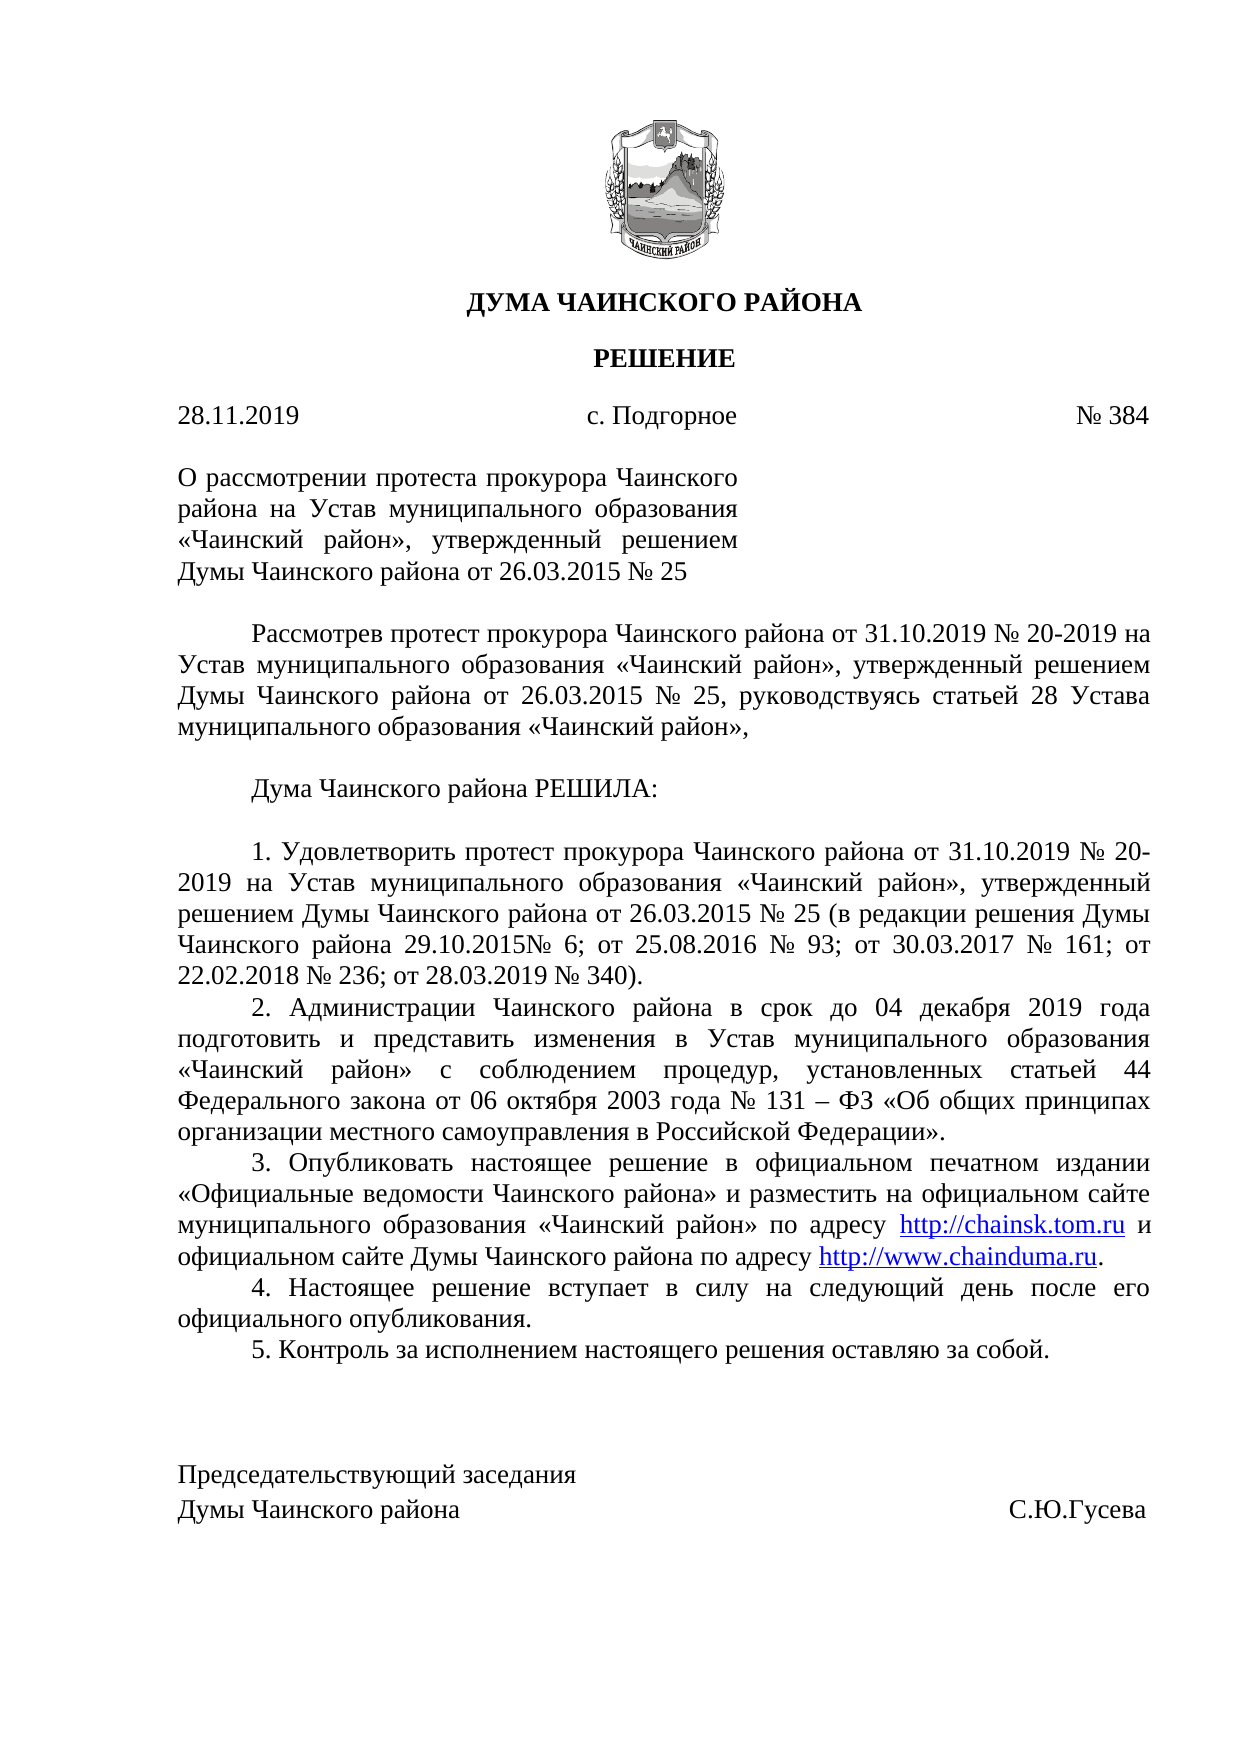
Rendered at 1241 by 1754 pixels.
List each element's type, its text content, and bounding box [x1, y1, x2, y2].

text 28.11.2019 с. Подгорное № 384 [177, 399, 1152, 430]
text ДУМА ЧАИНСКОГО РАЙОНА [177, 286, 1152, 317]
text О рассмотрении протеста прокурора Чаинского района на Устав муниципального образования «Чаинский район», утвержденный решением Думы Чаинского района от 26.03.2015 № 25 [177, 461, 738, 586]
text 4. Настоящее решение вступает в силу на следующий день после его официального опубликования. [177, 1271, 1152, 1333]
text Рассмотрев протест прокурора Чаинского района от 31.10.2019 № 20-2019 на Устав муниципального образования «Чаинский район», утвержденный решением Думы Чаинского района от 26.03.2015 № 25, руководствуясь статьей 28 Устава муниципального образования «Чаинский район», [177, 617, 1152, 741]
text 3. Опубликовать настоящее решение в официальном печатном издании «Официальные ведомости Чаинского района» и разместить на официальном сайте муниципального образования «Чаинский район» по адресу http://chainsk.tom.ru и официальном сайте Думы Чаинского района по адресу http://www.chainduma.ru. [177, 1146, 1152, 1271]
text РЕШЕНИЕ [177, 342, 1152, 373]
text 1. Удовлетворить протест прокурора Чаинского района от 31.10.2019 № 20-2019 на Устав муниципального образования «Чаинский район», утвержденный решением Думы Чаинского района от 26.03.2015 № 25 (в редакции решения Думы Чаинского района 29.10.2015№ 6; от 25.08.2016 № 93; от 30.03.2017 № 161; от 22.02.2018 № 236; от 28.03.2019 № 340). [177, 835, 1152, 991]
text Председательствующий заседания Думы Чаинского района С.Ю.Гусева [177, 1458, 1152, 1525]
text 5. Контроль за исполнением настоящего решения оставляю за собой. [177, 1333, 1152, 1364]
text Дума Чаинского района РЕШИЛА: [177, 773, 1152, 804]
text 2. Администрации Чаинского района в срок до 04 декабря 2019 года подготовить и представить изменения в Устав муниципального образования «Чаинский район» с соблюдением процедур, установленных статьей 44 Федерального закона от 06 октября 2003 года № 131 – ФЗ «Об общих принципах организации местного самоуправления в Российской Федерации». [177, 991, 1152, 1146]
